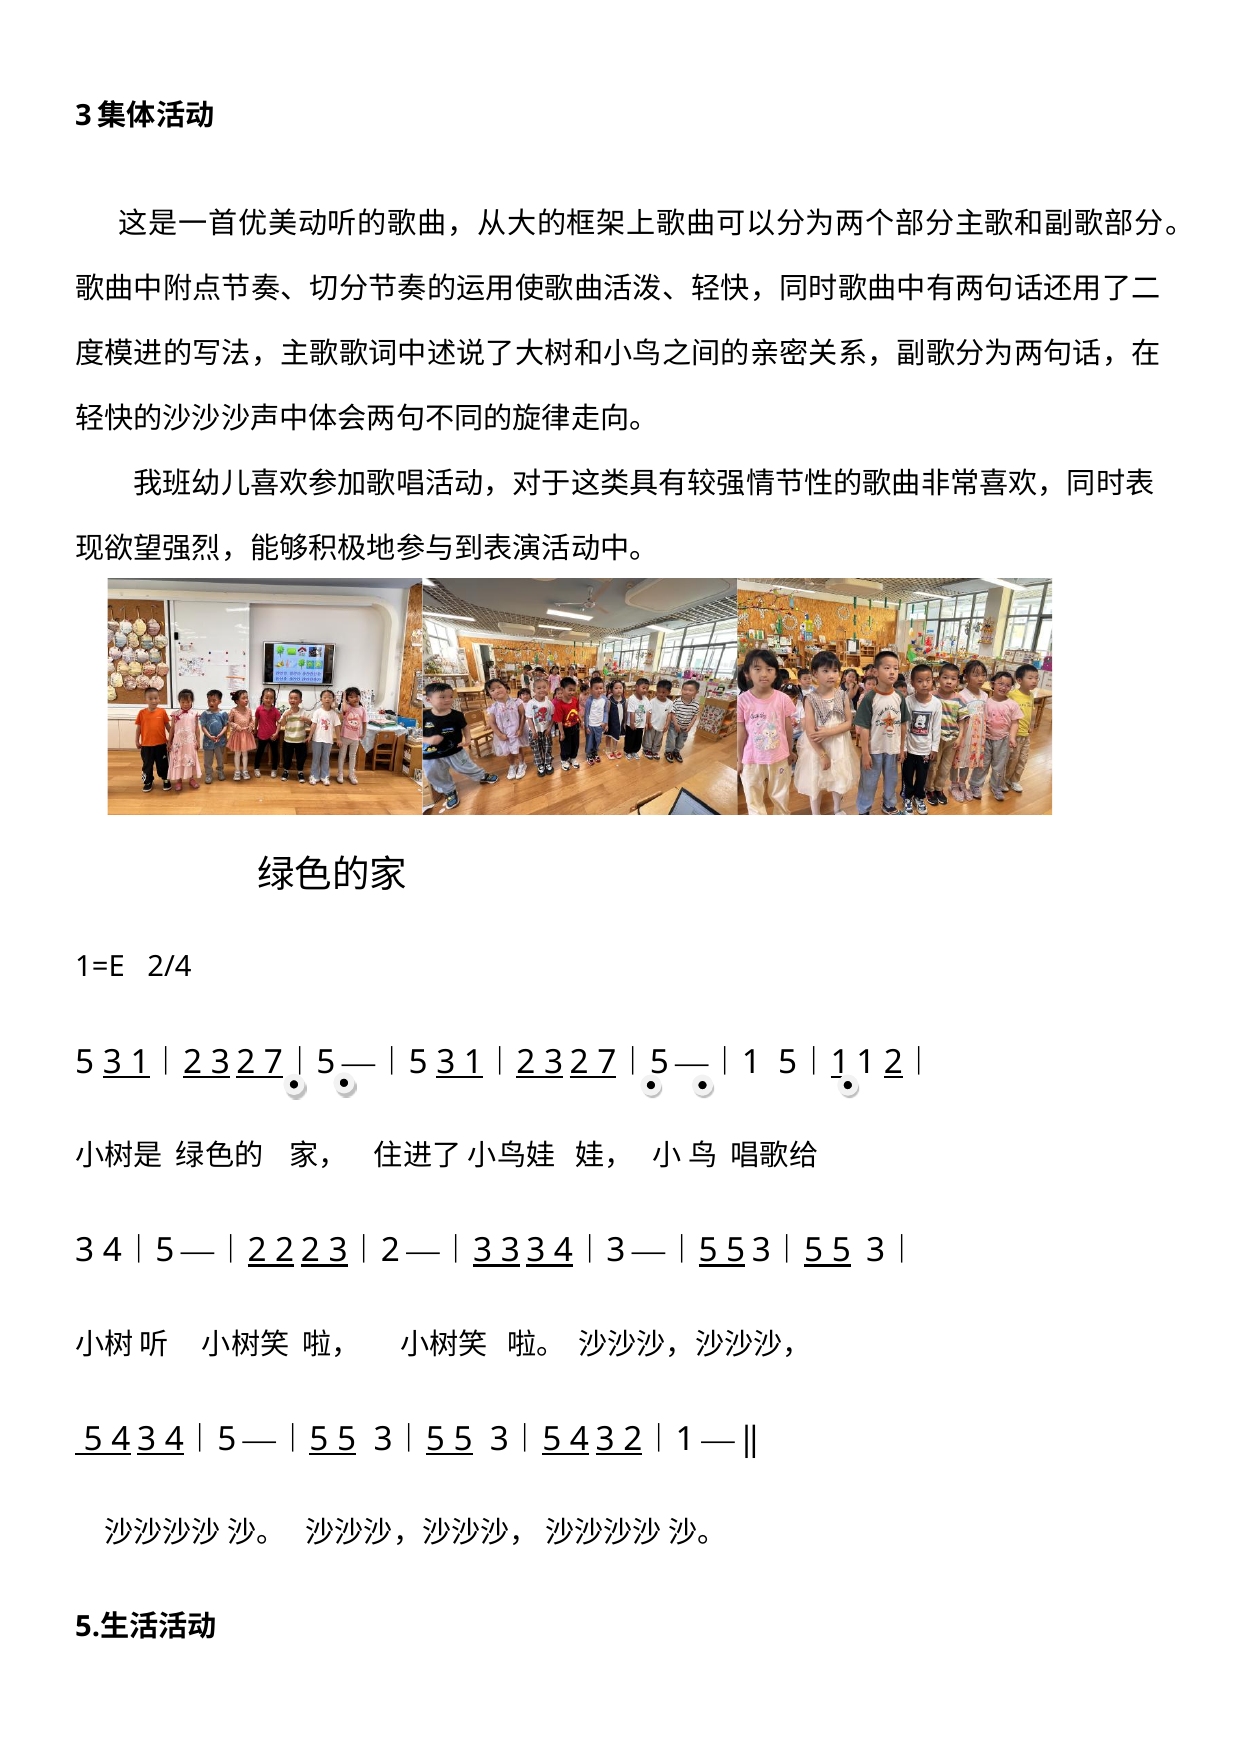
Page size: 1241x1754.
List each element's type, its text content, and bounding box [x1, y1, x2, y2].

text 这是一首优美动听的歌曲，从大的框架上歌曲可以分为两个部分主歌和副歌部分。歌曲中附点节奏、切分节奏的运用使歌曲活泼、轻快，同时歌曲中有两句话还用了二度模进的写法，主歌歌词中述说了大树和小鸟之间的亲密关系，副歌分为两句话，在轻快的沙沙沙声中体会两句不同的旋律走向。 [75, 188, 1165, 448]
text 绿色的家 [75, 838, 1165, 903]
text 5 4 3 4︱5 —︱5 5 3︱5 5 3︱5 4 3 2︱1 — ‖ [75, 1403, 1165, 1468]
list 3集体活动 [75, 81, 1165, 146]
list 5.生活活动 [75, 1591, 1165, 1656]
text 小树是 绿色的 家， 住进了 小鸟娃 娃， 小 鸟 唱歌给 [75, 1121, 1165, 1186]
text 1=E 2/4 [75, 932, 1165, 997]
text 5 3 1︱2 3 2 7︱5 —︱5 3 1︱2 3 2 7︱5 —︱1 5︱1 1 2︱ [75, 1026, 1165, 1091]
text 沙沙沙沙 沙。 沙沙沙，沙沙沙， 沙沙沙沙 沙。 [75, 1497, 1165, 1562]
text 3 4︱5 —︱2 2 2 3︱2 —︱3 3 3 4︱3 —︱5 5 3︱5 5 3︱ [75, 1215, 1165, 1280]
picture [107, 578, 1053, 815]
text 我班幼儿喜欢参加歌唱活动，对于这类具有较强情节性的歌曲非常喜欢，同时表现欲望强烈，能够积极地参与到表演活动中。 [75, 448, 1165, 578]
text 小树 听 小树笑 啦， 小树笑 啦。 沙沙沙，沙沙沙， [75, 1309, 1165, 1374]
